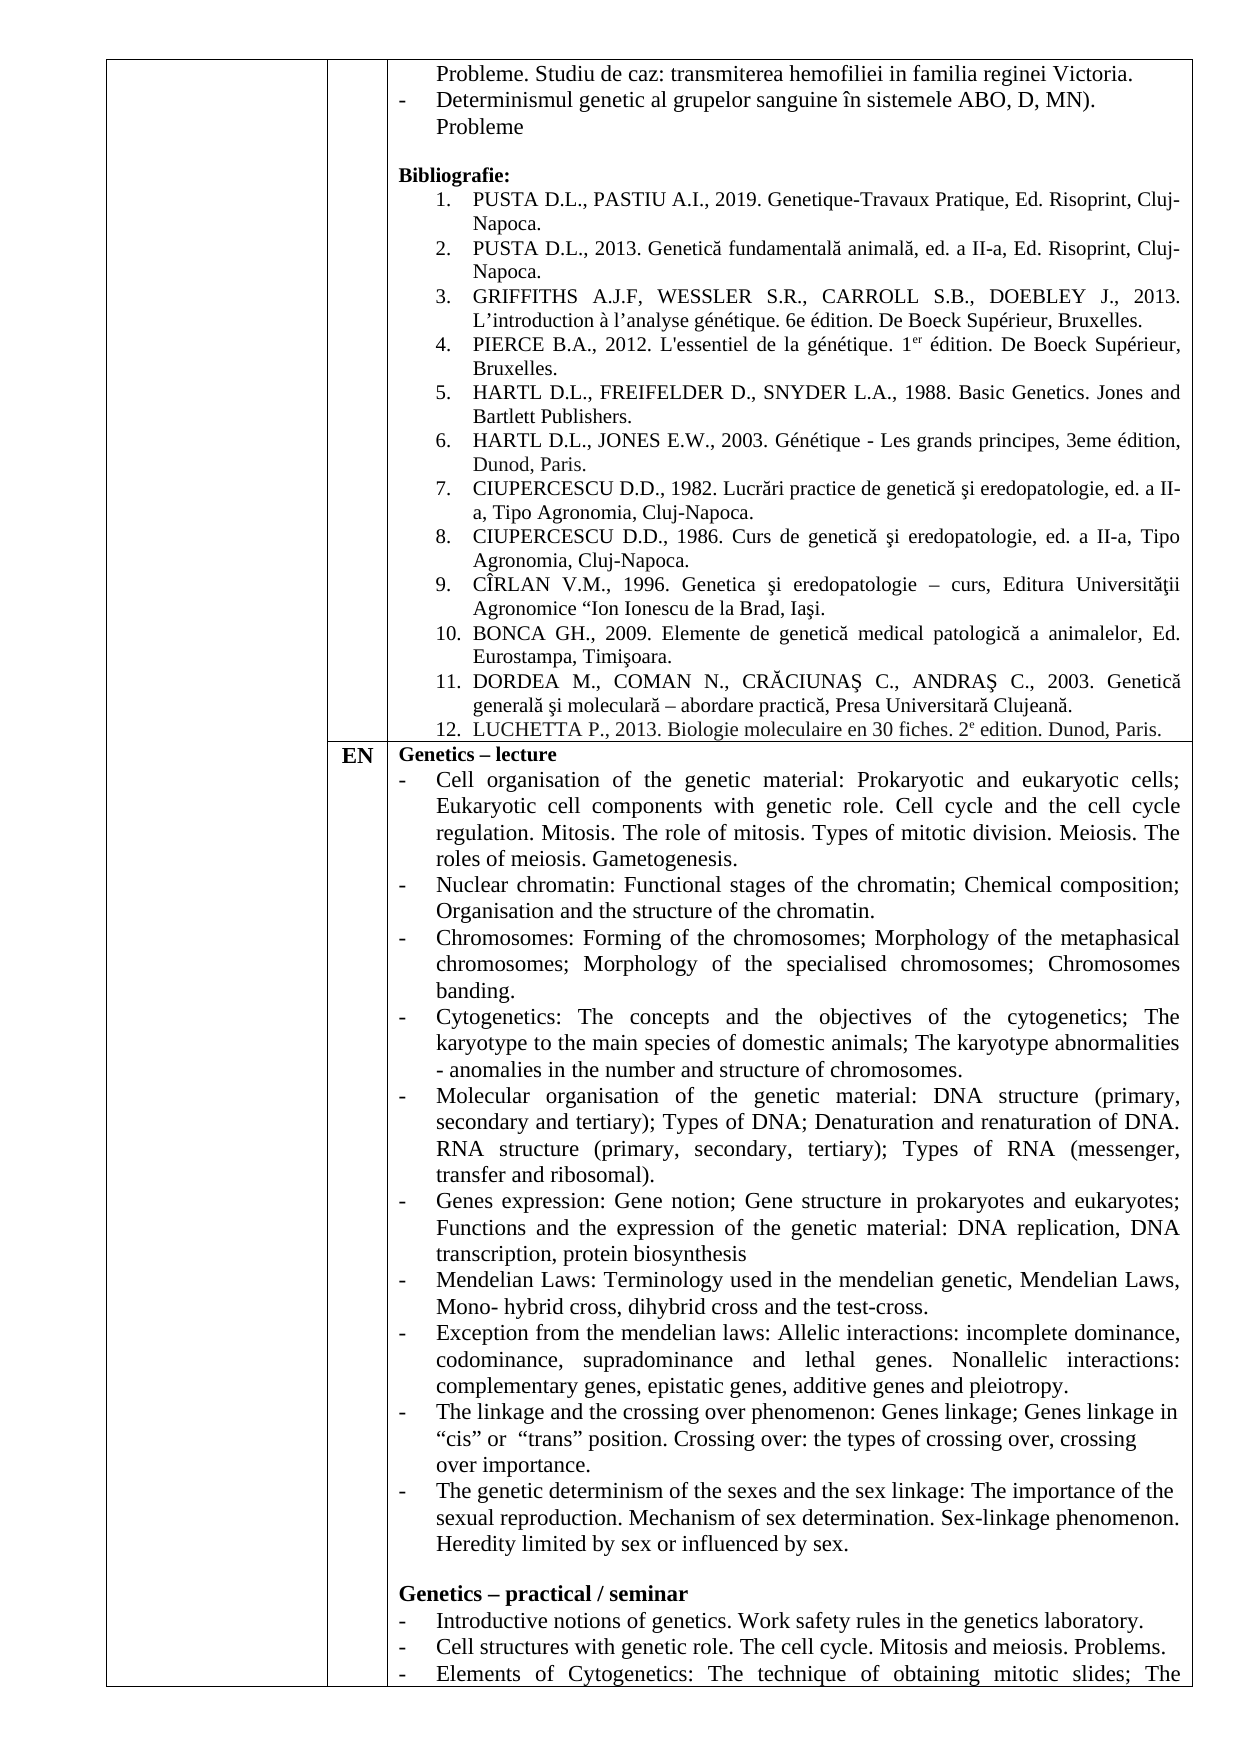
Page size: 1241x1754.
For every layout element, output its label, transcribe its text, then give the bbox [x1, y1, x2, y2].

table_cell EN [328, 742, 387, 1686]
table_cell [388, 742, 1192, 1686]
table_cell RO [328, 60, 387, 741]
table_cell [107, 60, 327, 1686]
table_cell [388, 60, 1192, 741]
